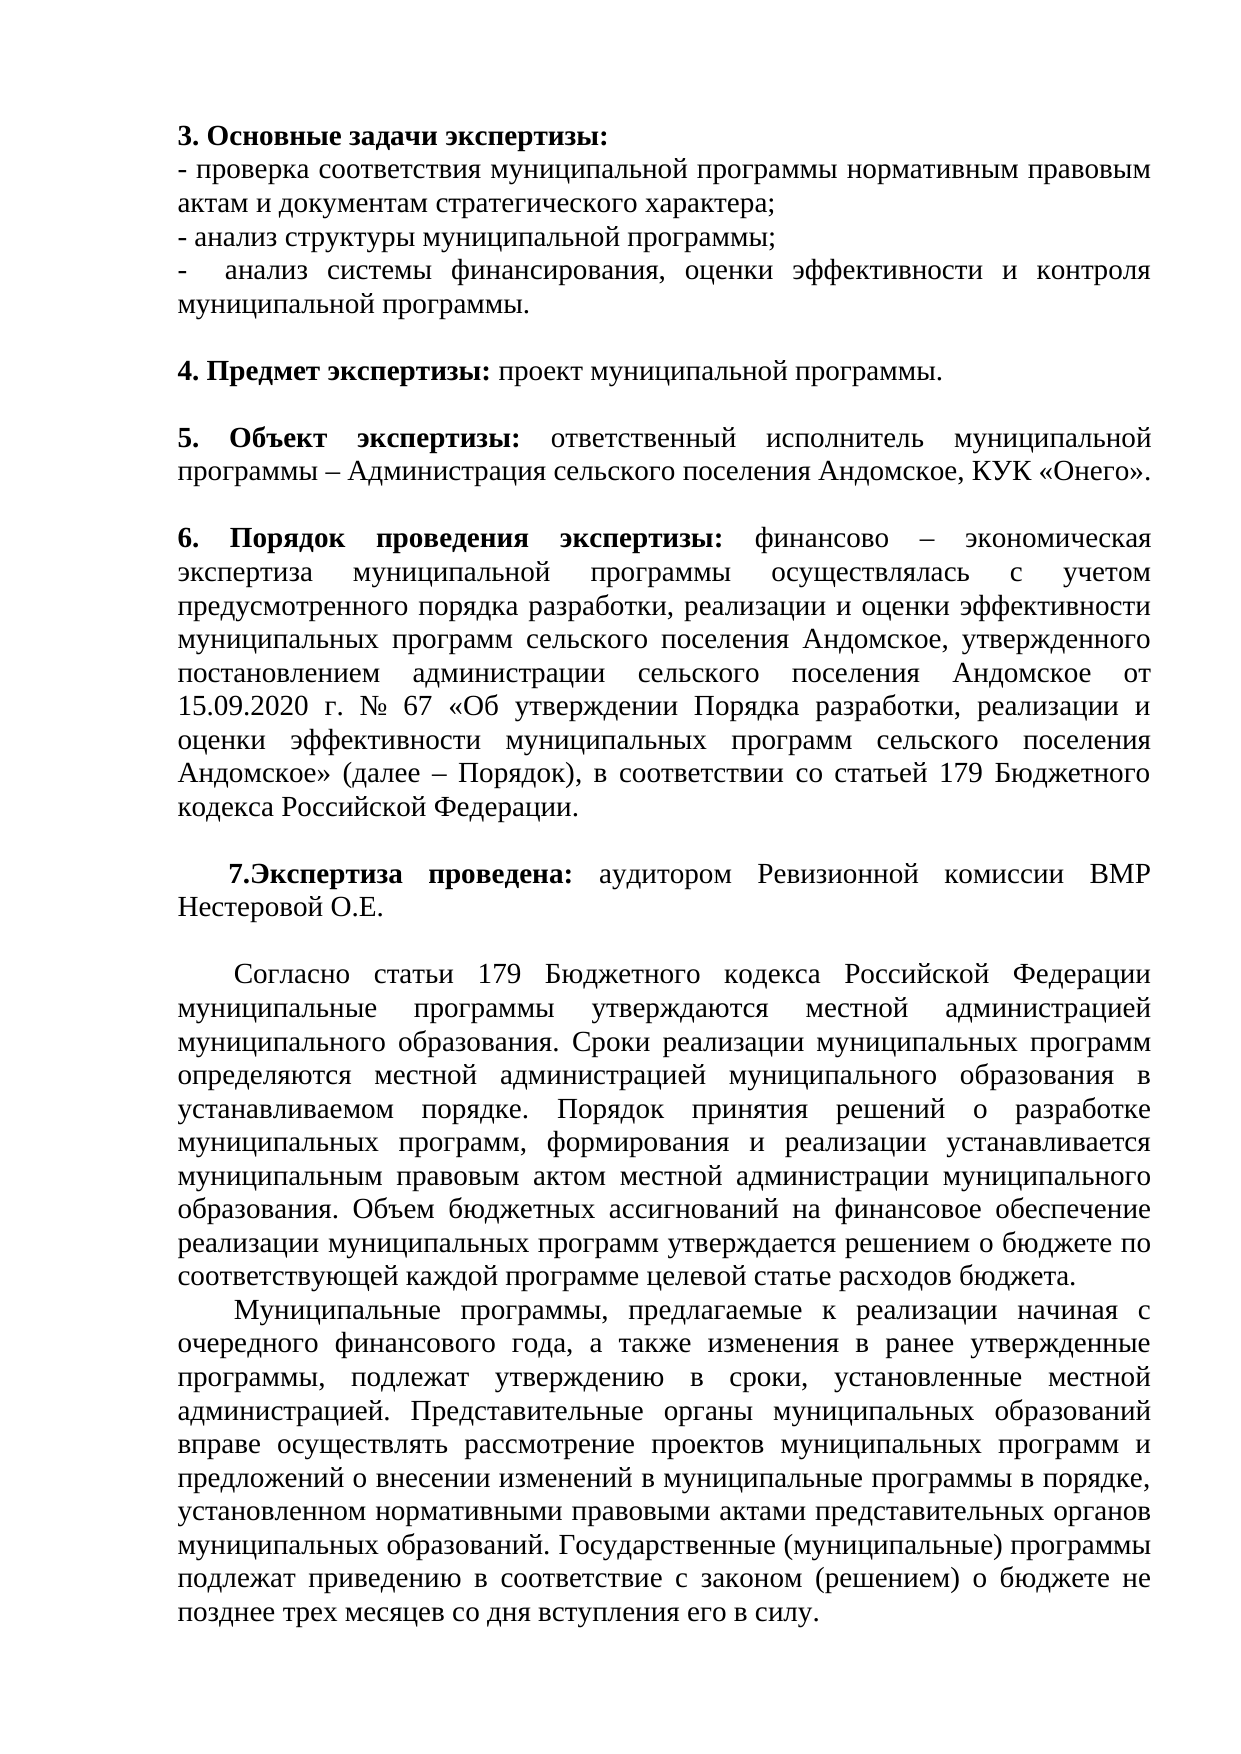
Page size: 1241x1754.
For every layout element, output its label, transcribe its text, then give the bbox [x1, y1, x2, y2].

text 4. Предмет экспертизы: проект муниципальной программы. [177, 353, 1152, 386]
text Согласно статьи 179 Бюджетного кодекса Российской Федерации муниципальные программы утверждаются местной администрацией муниципального образования. Сроки реализации муниципальных программ определяются местной администрацией муниципального образования в устанавливаемом порядке. Порядок принятия решений о разработке муниципальных программ, формирования и реализации устанавливается муниципальным правовым актом местной администрации муниципального образования. Объем бюджетных ассигнований на финансовое обеспечение реализации муниципальных программ утверждается решением о бюджете по соответствующей каждой программе целевой статье расходов бюджета. [177, 957, 1152, 1292]
text Муниципальные программы, предлагаемые к реализации начиная с очередного финансового года, а также изменения в ранее утвержденные программы, подлежат утверждению в сроки, установленные местной администрацией. Представительные органы муниципальных образований вправе осуществлять рассмотрение проектов муниципальных программ и предложений о внесении изменений в муниципальные программы в порядке, установленном нормативными правовыми актами представительных органов муниципальных образований. Государственные (муниципальные) программы подлежат приведению в соответствие с законом (решением) о бюджете не позднее трех месяцев со дня вступления его в силу. [177, 1292, 1152, 1627]
text - анализ структуры муниципальной программы; [177, 219, 1152, 252]
text - проверка соответствия муниципальной программы нормативным правовым актам и документам стратегического характера; [177, 152, 1152, 219]
text 6. Порядок проведения экспертизы: финансово – экономическая экспертиза муниципальной программы осуществлялась с учетом предусмотренного порядка разработки, реализации и оценки эффективности муниципальных программ сельского поселения Андомское, утвержденного постановлением администрации сельского поселения Андомское от 15.09.2020 г. № 67 «Об утверждении Порядка разработки, реализации и оценки эффективности муниципальных программ сельского поселения Андомское» (далее – Порядок), в соответствии со статьей 179 Бюджетного кодекса Российской Федерации. [177, 521, 1152, 822]
text 5. Объект экспертизы: ответственный исполнитель муниципальной программы – Администрация сельского поселения Андомское, КУК «Онего». [177, 420, 1152, 487]
text 7.Экспертиза проведена: аудитором Ревизионной комиссии ВМР Нестеровой О.Е. [177, 856, 1152, 923]
text 3. Основные задачи экспертизы: [177, 118, 1152, 152]
text - анализ системы финансирования, оценки эффективности и контроля муниципальной программы. [177, 252, 1152, 319]
